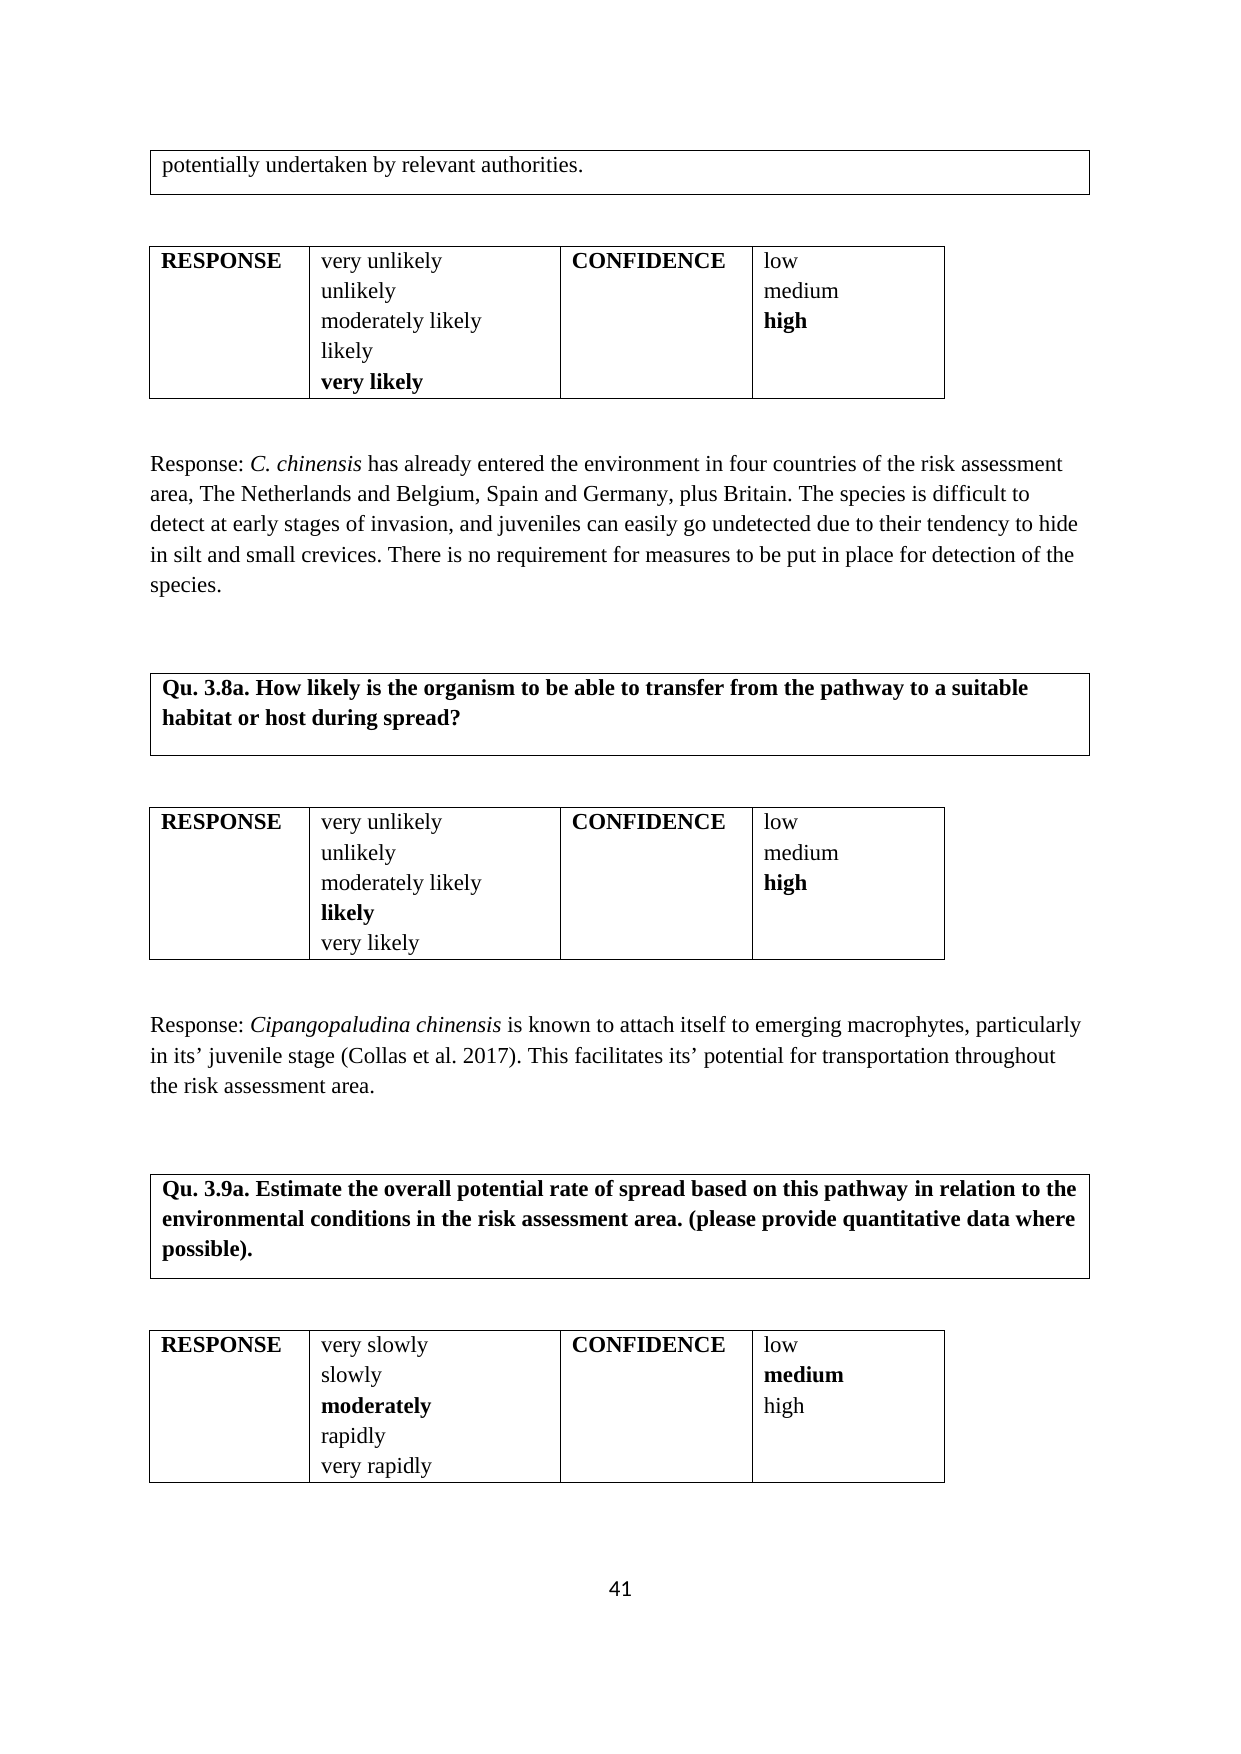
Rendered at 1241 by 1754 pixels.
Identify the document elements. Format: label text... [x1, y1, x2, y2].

table_header low medium high [753, 1331, 944, 1482]
table_header low medium high [753, 247, 944, 398]
table_header low medium high [753, 808, 944, 959]
table_header RESPONSE [150, 1331, 309, 1482]
table_header very unlikely unlikely moderately likely likely very likely [310, 808, 560, 959]
table_header RESPONSE [150, 247, 309, 398]
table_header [151, 151, 1089, 194]
text Response: C. chinensis has already entered the environment in four countries of the risk assessment area, The Netherlands and Belgium, Spain and Germany, plus Britain. The species is difficult to detect at early stages of invasion, and juveniles can easily go undetected due to their tendency to hide in silt and small crevices. There is no requirement for measures to be put in place for detection of the species. [150, 450, 1090, 597]
table_header CONFIDENCE [561, 808, 752, 959]
table_header very slowly slowly moderately rapidly very rapidly [310, 1331, 560, 1482]
text Response: Cipangopaludina chinensis is known to attach itself to emerging macrophytes, particularly in its’ juvenile stage (Collas et al. 2017). This facilitates its’ potential for transportation throughout the risk assessment area. [150, 1011, 1090, 1098]
table_header RESPONSE [150, 808, 309, 959]
table_header very unlikely unlikely moderately likely likely very likely [310, 247, 560, 398]
table_header Qu. 3.8a. How likely is the organism to be able to transfer from the pathway to a suitable habitat or host during spread? [151, 674, 1089, 755]
table_header CONFIDENCE [561, 247, 752, 398]
table_header CONFIDENCE [561, 1331, 752, 1482]
table_header Qu. 3.9a. Estimate the overall potential rate of spread based on this pathway in relation to the environmental conditions in the risk assessment area. (please provide quantitative data where possible). [151, 1175, 1089, 1278]
